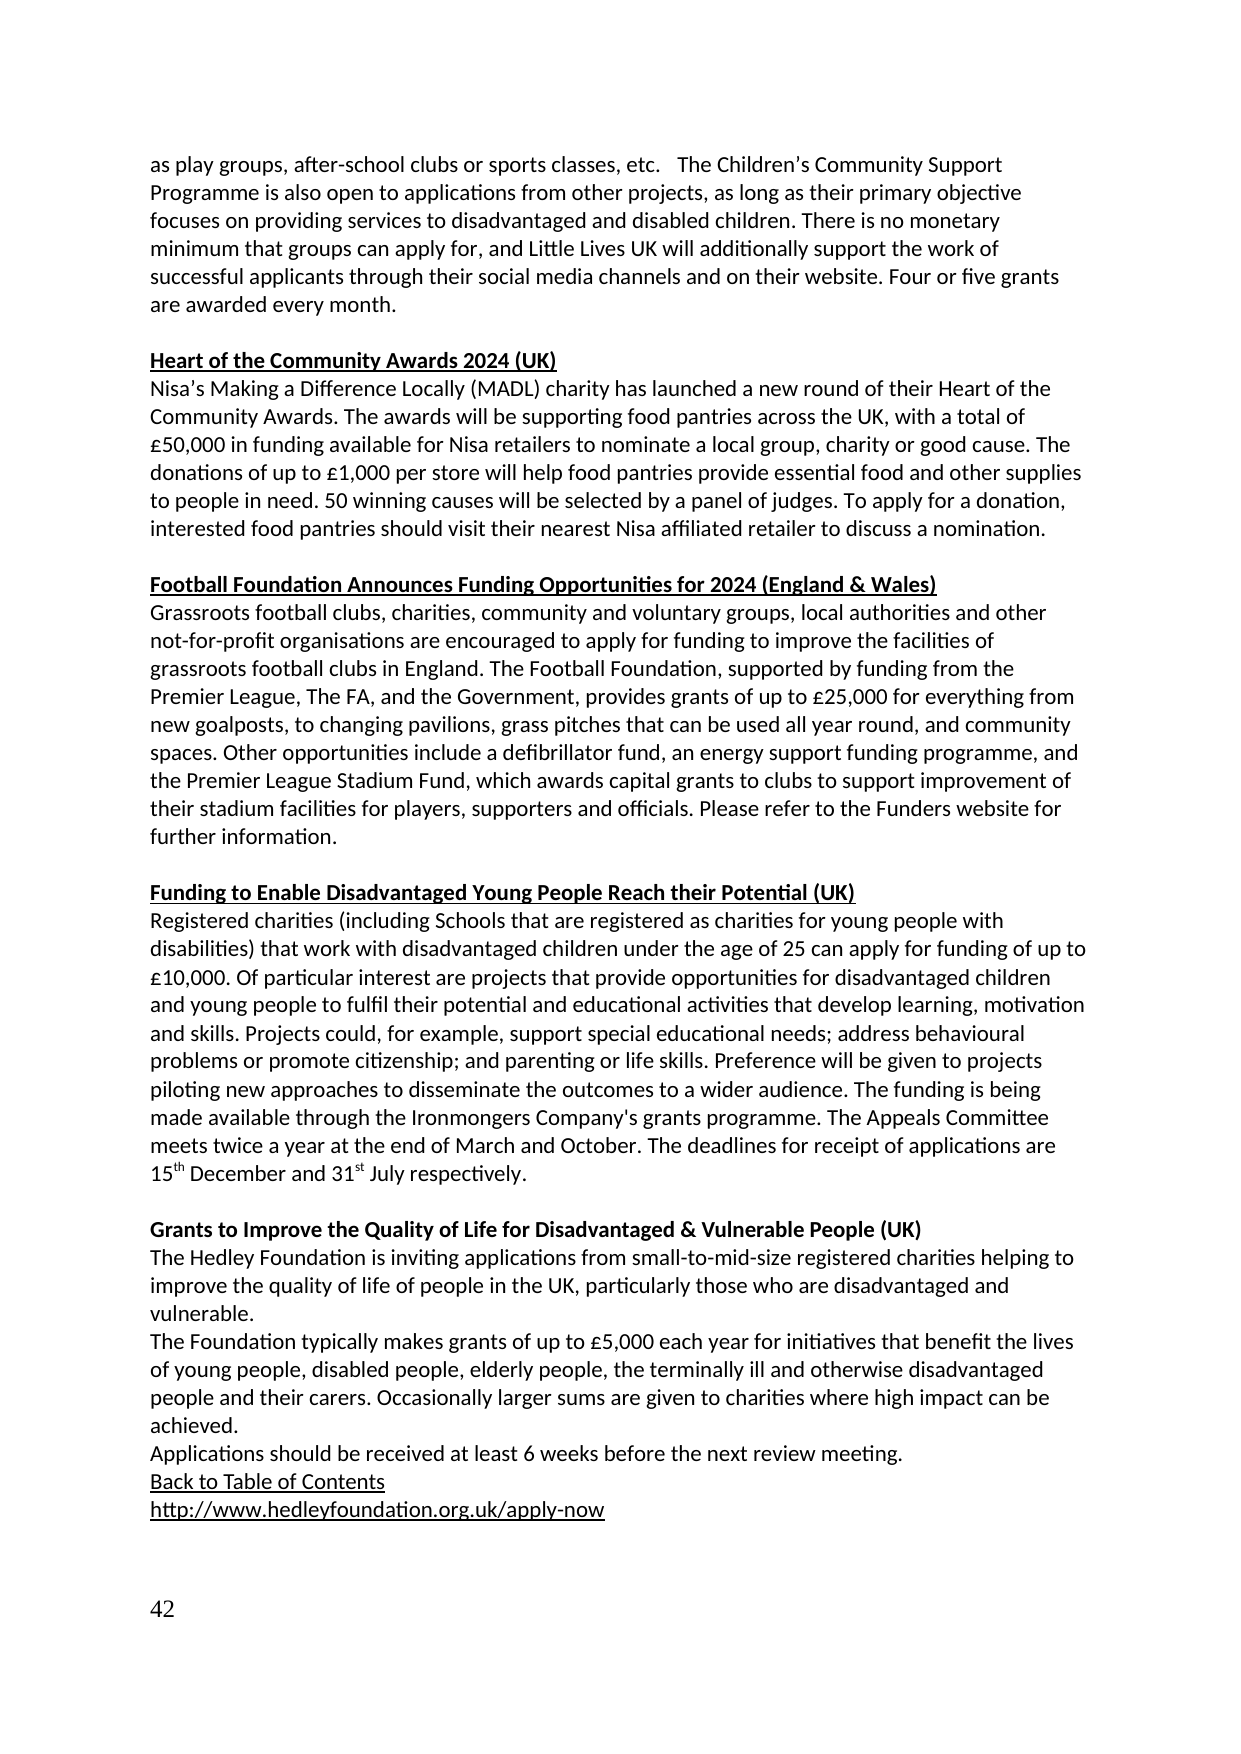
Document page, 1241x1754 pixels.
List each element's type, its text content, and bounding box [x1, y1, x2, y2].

text The Hedley Foundation is inviting applications from small-to-mid-size registered charities helping to improve the quality of life of people in the UK, particularly those who are disadvantaged and vulnerable. [150, 1243, 1090, 1327]
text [150, 150, 1090, 318]
subtitle Grants to Improve the Quality of Life for Disadvantaged & Vulnerable People (UK) [150, 1215, 1090, 1243]
text Back to Table of Contents [150, 1467, 1090, 1495]
text The Foundation typically makes grants of up to £5,000 each year for initiatives that benefit the lives of young people, disabled people, elderly people, the terminally ill and otherwise disadvantaged people and their carers. Occasionally larger sums are given to charities where high impact can be achieved. [150, 1327, 1090, 1439]
text Applications should be received at least 6 weeks before the next review meeting. [150, 1439, 1090, 1467]
text http://www.hedleyfoundation.org.uk/apply-now [150, 1495, 1090, 1523]
text Funding to Enable Disadvantaged Young People Reach their Potential (UK) Registered charities (including Schools that are registered as charities for young people with disabilities) that work with disadvantaged children under the age of 25 can apply for funding of up to £10,000. Of particular interest are projects that provide opportunities for disadvantaged children and young people to fulfil their potential and educational activities that develop learning, motivation and skills. Projects could, for example, support special educational needs; address behavioural problems or promote citizenship; and parenting or life skills. Preference will be given to projects piloting new approaches to disseminate the outcomes to a wider audience. The funding is being made available through the Ironmongers Company's grants programme. The Appeals Committee meets twice a year at the end of March and October. The deadlines for receipt of applications are 15th December and 31st July respectively. [150, 878, 1090, 1187]
text Heart of the Community Awards 2024 (UK) Nisa’s Making a Difference Locally (MADL) charity has launched a new round of their Heart of the Community Awards. The awards will be supporting food pantries across the UK, with a total of £50,000 in funding available for Nisa retailers to nominate a local group, charity or good cause. The donations of up to £1,000 per store will help food pantries provide essential food and other supplies to people in need. 50 winning causes will be selected by a panel of judges. To apply for a donation, interested food pantries should visit their nearest Nisa affiliated retailer to discuss a nomination. [150, 346, 1090, 542]
text Football Foundation Announces Funding Opportunities for 2024 (England & Wales) Grassroots football clubs, charities, community and voluntary groups, local authorities and other not-for-profit organisations are encouraged to apply for funding to improve the facilities of grassroots football clubs in England. The Football Foundation, supported by funding from the Premier League, The FA, and the Government, provides grants of up to £25,000 for everything from new goalposts, to changing pavilions, grass pitches that can be used all year round, and community spaces. Other opportunities include a defibrillator fund, an energy support funding programme, and the Premier League Stadium Fund, which awards capital grants to clubs to support improvement of their stadium facilities for players, supporters and officials. Please refer to the Funders website for further information. [150, 570, 1090, 851]
